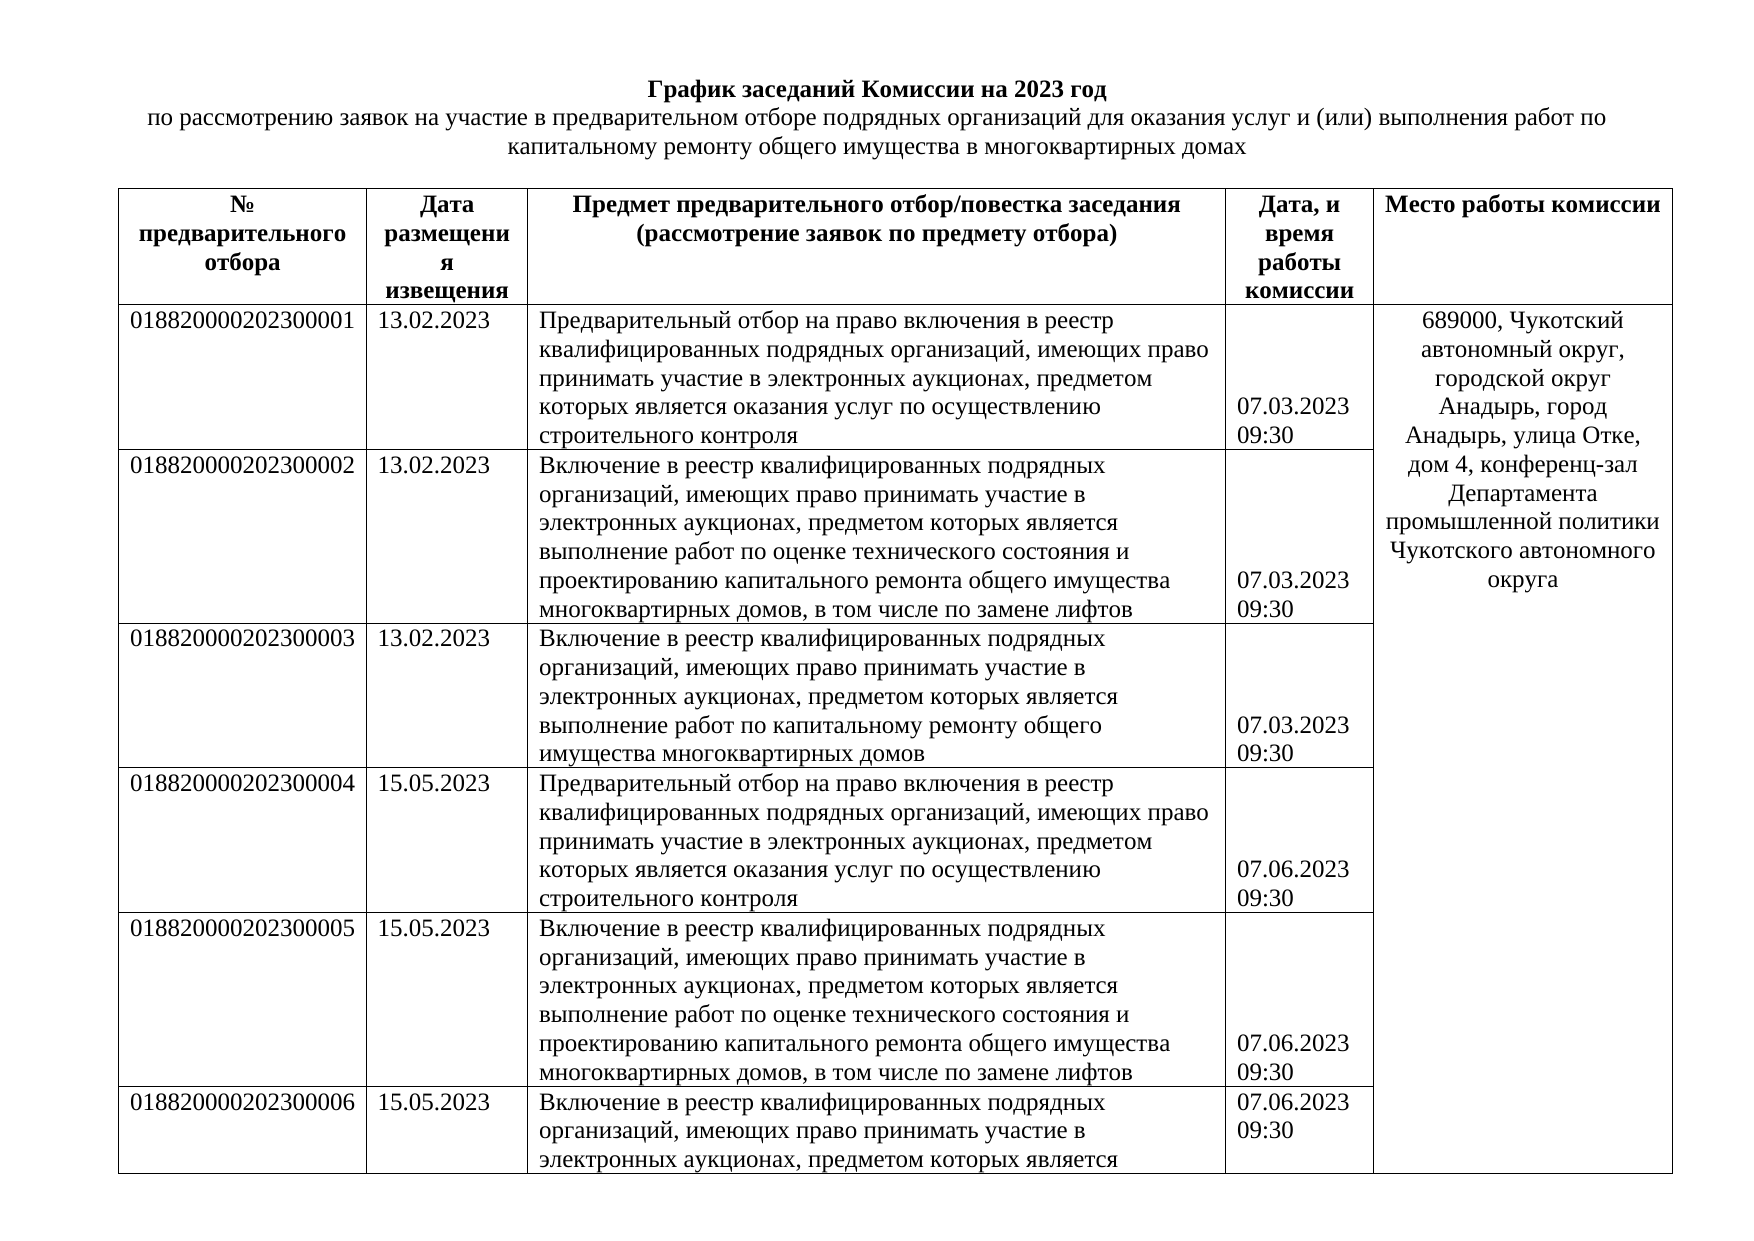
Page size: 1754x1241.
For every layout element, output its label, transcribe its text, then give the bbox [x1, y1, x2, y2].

table_cell 07.03.2023 09:30 [1226, 450, 1373, 622]
table_cell Предварительный отбор на право включения в реестр квалифицированных подрядных организаций, имеющих право принимать участие в электронных аукционах, предметом которых является оказания услуг по осуществлению строительного контроля [528, 305, 1225, 449]
table_cell 15.05.2023 [367, 1087, 527, 1173]
table_cell 07.03.2023 09:30 [1226, 624, 1373, 767]
table_cell 689000, Чукотский автономный округ, городской округ Анадырь, город Анадырь, улица Отке, дом 4, конференц-зал Департамента промышленной политики Чукотского автономного округа [1374, 305, 1672, 1173]
table_header Место работы комиссии [1374, 189, 1672, 304]
table_cell Предварительный отбор на право включения в реестр квалифицированных подрядных организаций, имеющих право принимать участие в электронных аукционах, предметом которых является оказания услуг по осуществлению строительного контроля [528, 768, 1225, 912]
table_cell 018820000202300006 [119, 1087, 366, 1173]
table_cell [528, 1087, 1225, 1173]
table_header Дата размещения извещения [367, 189, 527, 304]
table_cell 13.02.2023 [367, 450, 527, 622]
table_cell 07.06.2023 09:30 [1226, 768, 1373, 912]
table_cell 018820000202300004 [119, 768, 366, 912]
table_cell 018820000202300005 [119, 913, 366, 1086]
table_cell 13.02.2023 [367, 305, 527, 449]
table_cell 13.02.2023 [367, 624, 527, 767]
table_header № предварительного отбора [119, 189, 366, 304]
table_header Предмет предварительного отбор/повестка заседания (рассмотрение заявок по предмету отбора) [528, 189, 1225, 304]
table_cell 15.05.2023 [367, 913, 527, 1086]
table_cell 07.06.2023 09:30 [1226, 1087, 1373, 1173]
table_cell 07.03.2023 09:30 [1226, 305, 1373, 449]
table_cell 15.05.2023 [367, 768, 527, 912]
table_cell 018820000202300001 [119, 305, 366, 449]
table_cell 018820000202300003 [119, 624, 366, 767]
table_cell 018820000202300002 [119, 450, 366, 622]
table_cell Включение в реестр квалифицированных подрядных организаций, имеющих право принимать участие в электронных аукционах, предметом которых является выполнение работ по оценке технического состояния и проектированию капитального ремонта общего имущества многоквартирных домов, в том числе по замене лифтов [528, 913, 1225, 1086]
table_header Дата, и время работы комиссии [1226, 189, 1373, 304]
table_cell 07.06.2023 09:30 [1226, 913, 1373, 1086]
table_cell Включение в реестр квалифицированных подрядных организаций, имеющих право принимать участие в электронных аукционах, предметом которых является выполнение работ по оценке технического состояния и проектированию капитального ремонта общего имущества многоквартирных домов, в том числе по замене лифтов [528, 450, 1225, 622]
